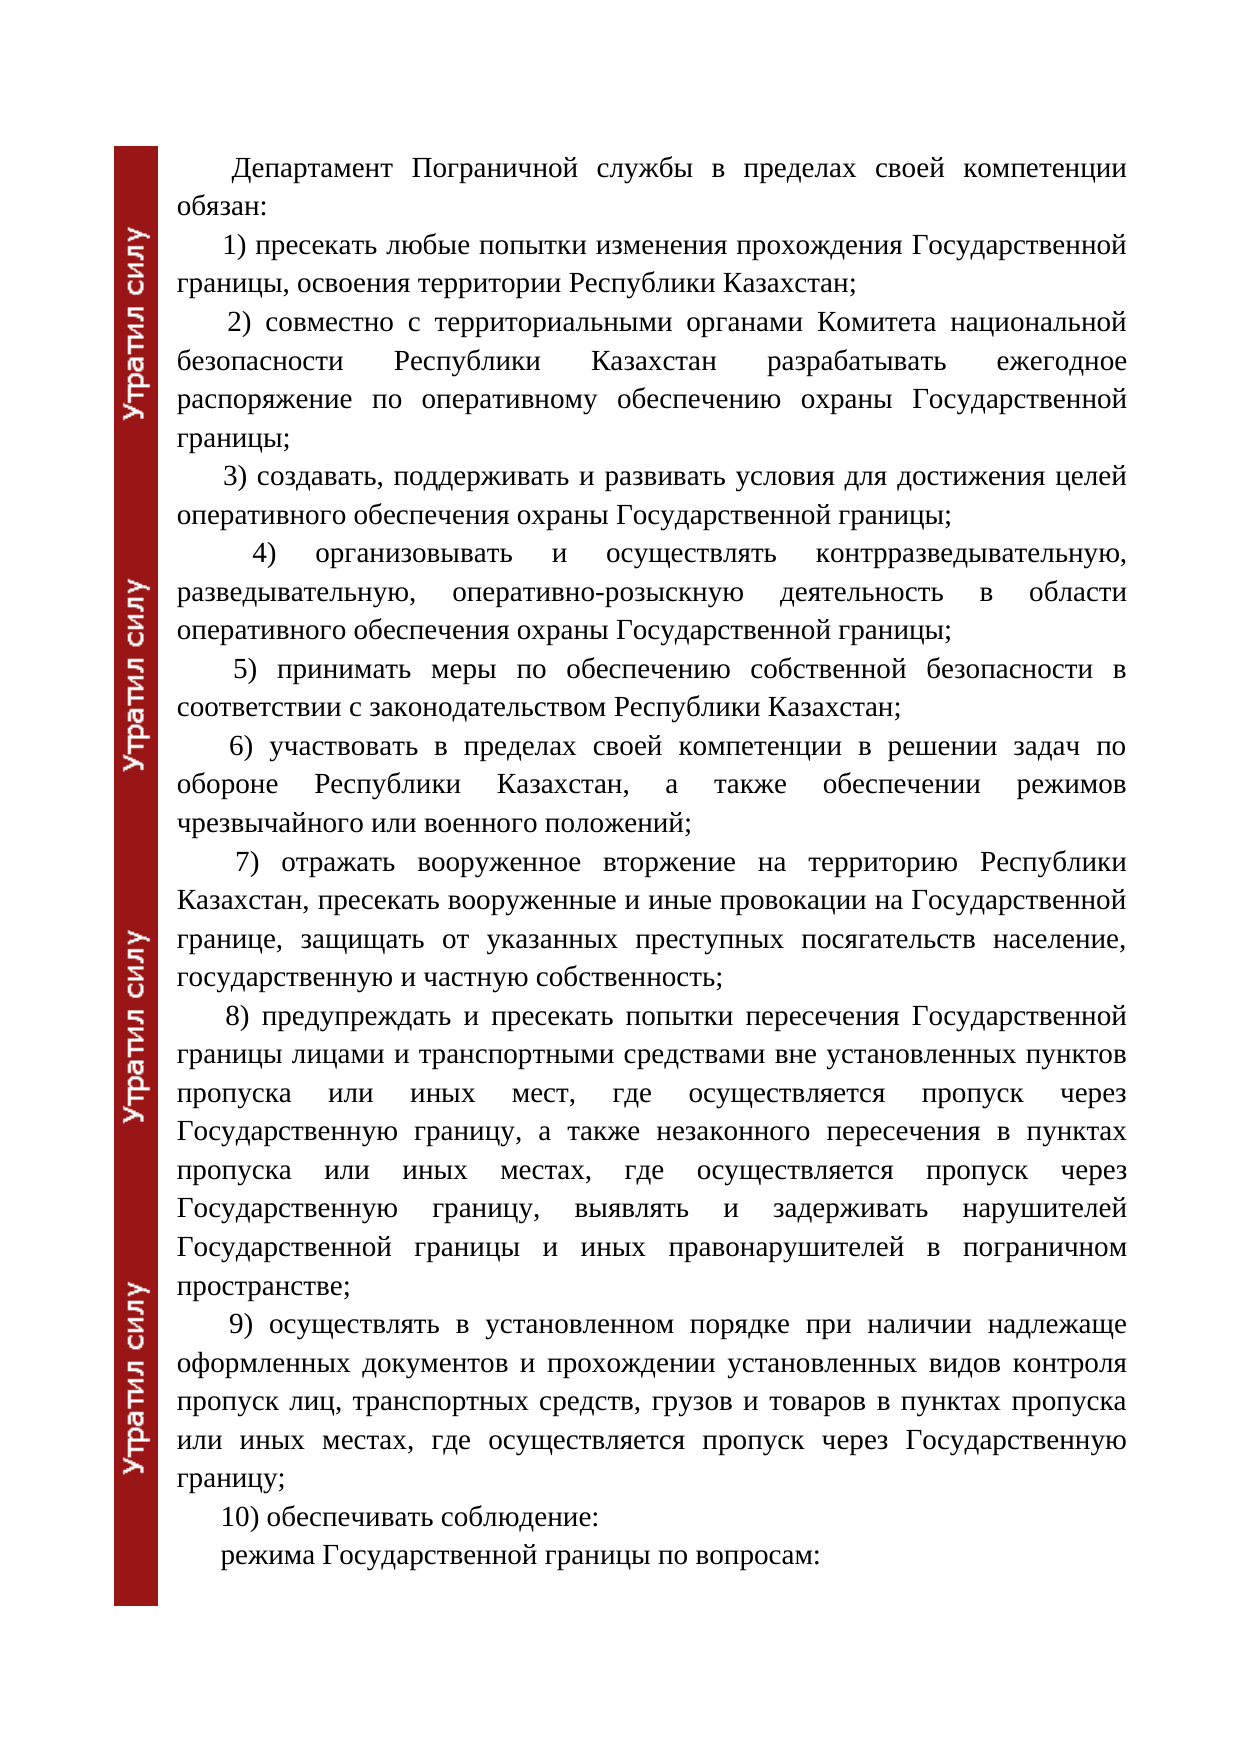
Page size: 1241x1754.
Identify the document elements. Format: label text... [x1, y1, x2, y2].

text Департамент Пограничной службы в пределах своей компетенции обязан: [112, 150, 1128, 222]
picture [114, 1494, 158, 1499]
picture [114, 839, 158, 844]
text 9) осуществлять в установленном порядке при наличии надлежаще оформленных документов и прохождении установленных видов контроля пропуск лиц, транспортных средств, грузов и товаров в пунктах пропуска или иных местах, где осуществляется пропуск через Государственную границу; [112, 1306, 1128, 1494]
picture [114, 646, 158, 651]
text 7) отражать вооруженное вторжение на территорию Республики Казахстан, пресекать вооруженные и иные провокации на Государственной границе, защищать от указанных преступных посягательств население, государственную и частную собственность; [112, 844, 1128, 993]
text 8) предупреждать и пресекать попытки пересечения Государственной границы лицами и транспортными средствами вне установленных пунктов пропуска или иных мест, где осуществляется пропуск через Государственную границу, а также незаконного пересечения в пунктах пропуска или иных местах, где осуществляется пропуск через Государственную границу, выявлять и задерживать нарушителей Государственной границы и иных правонарушителей в пограничном пространстве; [112, 998, 1128, 1301]
picture [114, 299, 158, 304]
picture [114, 1532, 158, 1537]
picture [114, 146, 158, 150]
text 5) принимать меры по обеспечению собственной безопасности в соответствии с законодательством Республики Казахстан; [112, 651, 1128, 723]
picture [114, 530, 158, 535]
picture [114, 1571, 158, 1606]
picture [114, 723, 158, 728]
text 6) участвовать в пределах своей компетенции в решении задач по обороне Республики Казахстан, а также обеспечении режимов чрезвычайного или военного положений; [112, 728, 1128, 839]
text 4) организовывать и осуществлять контрразведывательную, разведывательную, оперативно-розыскную деятельность в области оперативного обеспечения охраны Государственной границы; [112, 535, 1128, 646]
text режима Государственной границы по вопросам: [112, 1537, 1128, 1571]
picture [114, 453, 158, 458]
picture [114, 1301, 158, 1306]
text 3) создавать, поддерживать и развивать условия для достижения целей оперативного обеспечения охраны Государственной границы; [112, 458, 1128, 530]
picture [114, 222, 158, 227]
text 1) пресекать любые попытки изменения прохождения Государственной границы, освоения территории Республики Казахстан; [112, 227, 1128, 299]
picture [114, 993, 158, 998]
text 10) обеспечивать соблюдение: [112, 1499, 1128, 1532]
text 2) совместно с территориальными органами Комитета национальной безопасности Республики Казахстан разрабатывать ежегодное распоряжение по оперативному обеспечению охраны Государственной границы; [112, 304, 1128, 453]
